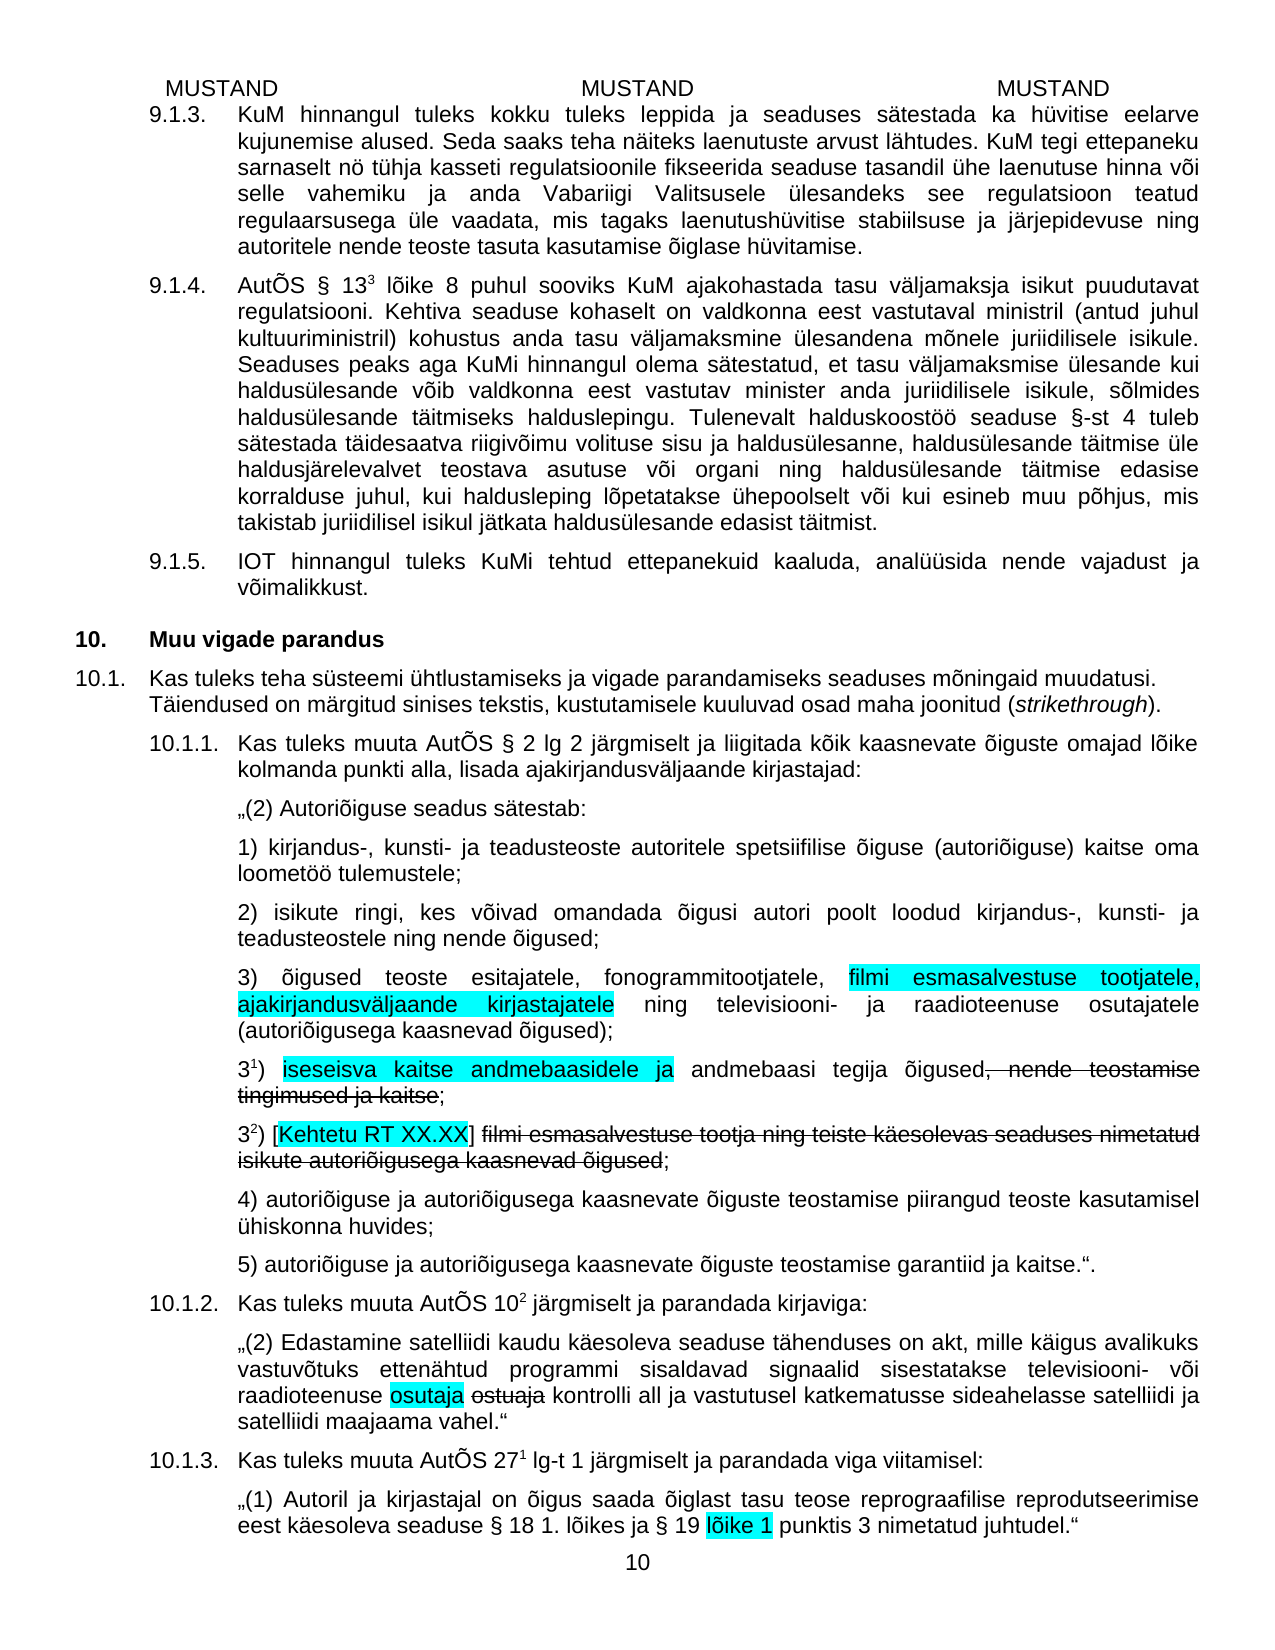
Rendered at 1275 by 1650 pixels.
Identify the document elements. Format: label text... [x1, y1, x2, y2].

list Kas tuleks muuta AutÕS 271 lg-t 1 järgmiselt ja parandada viga viitamisel: [149, 1447, 1200, 1473]
list 3) õigused teoste esitajatele, fonogrammitootjatele, filmi esmasalvestuse tootjatele, ajakirjandusväljaande kirjastajatele ning televisiooni- ja raadioteenuse osutajatele (autoriõigusega kaasnevad õigused); [237, 964, 1200, 1043]
list 2) isikute ringi, kes võivad omandada õigusi autori poolt loodud kirjandus-, kunsti- ja teadusteostele ning nende õigused; [237, 899, 1200, 952]
list Kas tuleks muuta AutÕS § 2 lg 2 järgmiselt ja liigitada kõik kaasnevate õiguste omajad lõike kolmanda punkti alla, lisada ajakirjandusväljaande kirjastajad: [149, 730, 1200, 782]
list IOT hinnangul tuleks KuMi tehtud ettepanekuid kaaluda, analüüsida nende vajadust ja võimalikkust. [149, 548, 1200, 601]
list „(2) Autoriõiguse seadus sätestab: [237, 795, 1200, 821]
list 32) [Kehtetu RT XX.XX] filmi esmasalvestuse tootja ning teiste käesolevas seaduses nimetatud isikute autoriõigusega kaasnevad õigused; [237, 1121, 1200, 1174]
list „(2) Edastamine satelliidi kaudu käesoleva seaduse tähenduses on akt, mille käigus avalikuks vastuvõtuks ettenähtud programmi sisaldavad signaalid sisestatakse televisiooni- või raadioteenuse osutaja ostuaja kontrolli all ja vastutusel katkematusse sideahelasse satelliidi ja satelliidi maajaama vahel.“ [237, 1329, 1200, 1434]
text Täiendused on märgitud sinises tekstis, kustutamisele kuuluvad osad maha joonitud (strikethrough). [149, 691, 1200, 717]
list 31) iseseisva kaitse andmebaasidele ja andmebaasi tegija õigused, nende teostamise tingimused ja kaitse; [237, 1056, 1200, 1108]
list Kas tuleks muuta AutÕS 102 järgmiselt ja parandada kirjaviga: [149, 1290, 1200, 1317]
list 5) autoriõiguse ja autoriõigusega kaasnevate õiguste teostamise garantiid ja kaitse.“. [237, 1251, 1200, 1278]
list KuM hinnangul tuleks kokku tuleks leppida ja seaduses sätestada ka hüvitise eelarve kujunemise alused. Seda saaks teha näiteks laenutuste arvust lähtudes. KuM tegi ettepaneku sarnaselt nö tühja kasseti regulatsioonile fikseerida seaduse tasandil ühe laenutuse hinna või selle vahemiku ja anda Vabariigi Valitsusele ülesandeks see regulatsioon teatud regulaarsusega üle vaadata, mis tagaks laenutushüvitise stabiilsuse ja järjepidevuse ning autoritele nende teoste tasuta kasutamise õiglase hüvitamise. [149, 101, 1200, 259]
list Kas tuleks teha süsteemi ühtlustamiseks ja vigade parandamiseks seaduses mõningaid muudatusi. [75, 664, 1200, 691]
list AutÕS § 133 lõike 8 puhul sooviks KuM ajakohastada tasu väljamaksja isikut puudutavat regulatsiooni. Kehtiva seaduse kohaselt on valdkonna eest vastutaval ministril (antud juhul kultuuriministril) kohustus anda tasu väljamaksmine ülesandena mõnele juriidilisele isikule. Seaduses peaks aga KuMi hinnangul olema sätestatud, et tasu väljamaksmise ülesande kui haldusülesande võib valdkonna eest vastutav minister anda juriidilisele isikule, sõlmides haldusülesande täitmiseks halduslepingu. Tulenevalt halduskoostöö seaduse §-st 4 tuleb sätestada täidesaatva riigivõimu volituse sisu ja haldusülesanne, haldusülesande täitmise üle haldusjärelevalvet teostava asutuse või organi ning haldusülesande täitmise edasise korralduse juhul, kui haldusleping lõpetatakse ühepoolselt või kui esineb muu põhjus, mis takistab juriidilisel isikul jätkata haldusülesande edasist täitmist. [149, 272, 1200, 536]
list 1) kirjandus-, kunsti- ja teadusteoste autoritele spetsiifilise õiguse (autoriõiguse) kaitse oma loometöö tulemustele; [237, 834, 1200, 887]
list Muu vigade parandus [75, 626, 1200, 652]
list 4) autoriõiguse ja autoriõigusega kaasnevate õiguste teostamise piirangud teoste kasutamisel ühiskonna huvides; [237, 1186, 1200, 1239]
list „(1) Autoril ja kirjastajal on õigus saada õiglast tasu teose reprograafilise reprodutseerimise eest käesoleva seaduse § 18 1. lõikes ja § 19 lõike 1 punktis 3 nimetatud juhtudel.“ [237, 1486, 1200, 1539]
